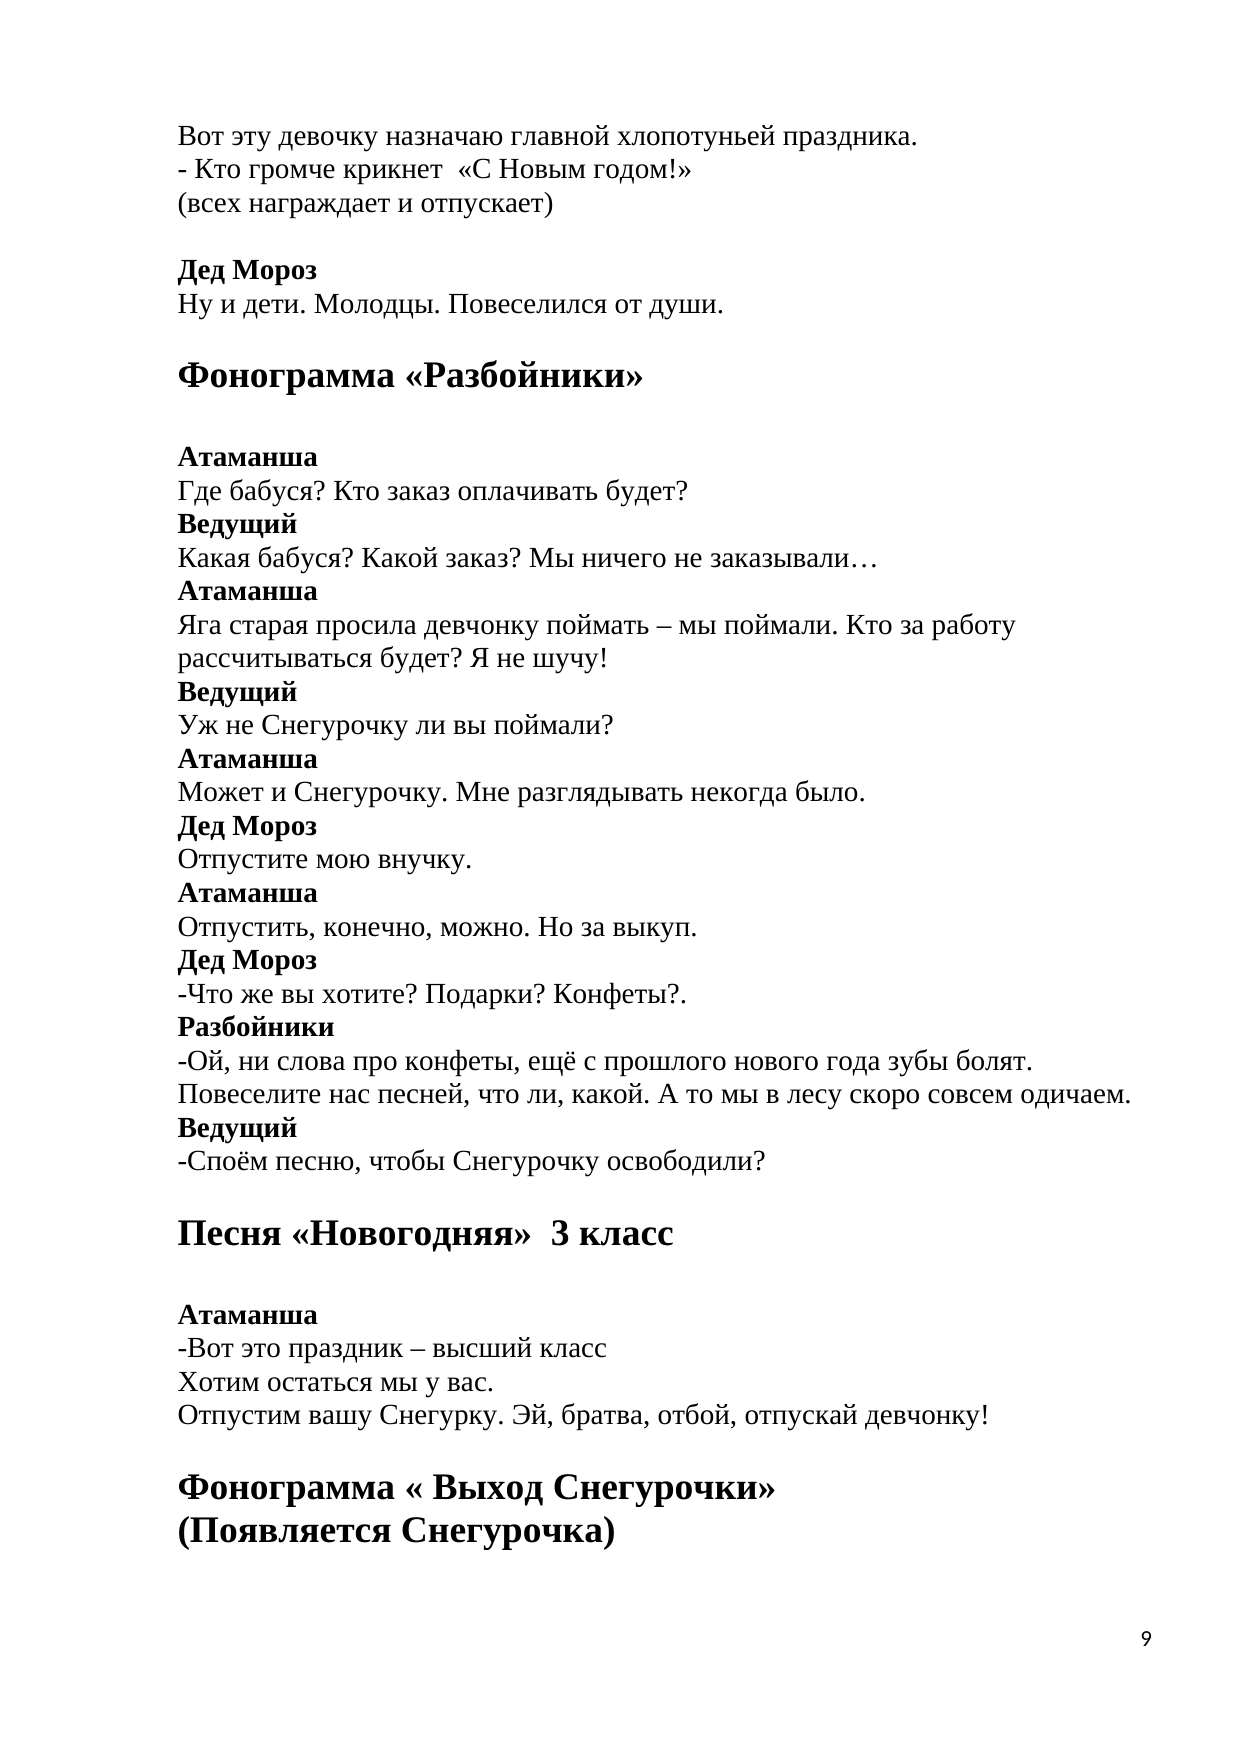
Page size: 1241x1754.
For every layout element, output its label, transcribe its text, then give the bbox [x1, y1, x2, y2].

text -Ой, ни слова про конфеты, ещё с прошлого нового года зубы болят. [177, 1043, 1152, 1076]
text Отпустить, конечно, можно. Но за выкуп. [177, 909, 1152, 942]
text Хотим остаться мы у вас. [177, 1364, 1152, 1397]
text Дед Мороз [177, 808, 1152, 842]
text (всех награждает и отпускает) [177, 185, 1152, 219]
text Атаманша [177, 573, 1152, 607]
text -Вот это праздник – высший класс [177, 1330, 1152, 1364]
text Дед Мороз [177, 252, 1152, 286]
text Атаманша [177, 439, 1152, 473]
text -Споём песню, чтобы Снегурочку освободили? [177, 1143, 1152, 1177]
text Ну и дети. Молодцы. Повеселился от души. [177, 286, 1152, 319]
text Атаманша [177, 1297, 1152, 1330]
text -Что же вы хотите? Подарки? Конфеты?. [177, 976, 1152, 1009]
text Может и Снегурочку. Мне разглядывать некогда было. [177, 774, 1152, 808]
text Разбойники [177, 1009, 1152, 1043]
text Отпустите мою внучку. [177, 842, 1152, 875]
text Где бабуся? Кто заказ оплачивать будет? [177, 473, 1152, 506]
text Яга старая просила девчонку поймать – мы поймали. Кто за работу рассчитываться будет? Я не шучу! [177, 607, 1152, 674]
text (Появляется Снегурочка) [177, 1508, 1152, 1551]
text Ведущий [177, 1110, 1152, 1143]
text Песня «Новогодняя» 3 класс [177, 1211, 1152, 1254]
text Фонограмма «Разбойники» [177, 353, 1152, 396]
text Ведущий [177, 506, 1152, 540]
text Отпустим вашу Снегурку. Эй, братва, отбой, отпускай девчонку! [177, 1397, 1152, 1431]
text - Кто громче крикнет «С Новым годом!» [177, 152, 1152, 185]
text Фонограмма « Выход Снегурочки» [177, 1464, 1152, 1508]
text Дед Мороз [177, 942, 1152, 976]
text Ведущий [177, 674, 1152, 707]
text Вот эту девочку назначаю главной хлопотуньей праздника. [177, 118, 1152, 152]
text Атаманша [177, 741, 1152, 774]
text Повеселите нас песней, что ли, какой. А то мы в лесу скоро совсем одичаем. [177, 1076, 1152, 1110]
text Уж не Снегурочку ли вы поймали? [177, 707, 1152, 741]
text Атаманша [177, 875, 1152, 909]
text Какая бабуся? Какой заказ? Мы ничего не заказывали… [177, 540, 1152, 573]
